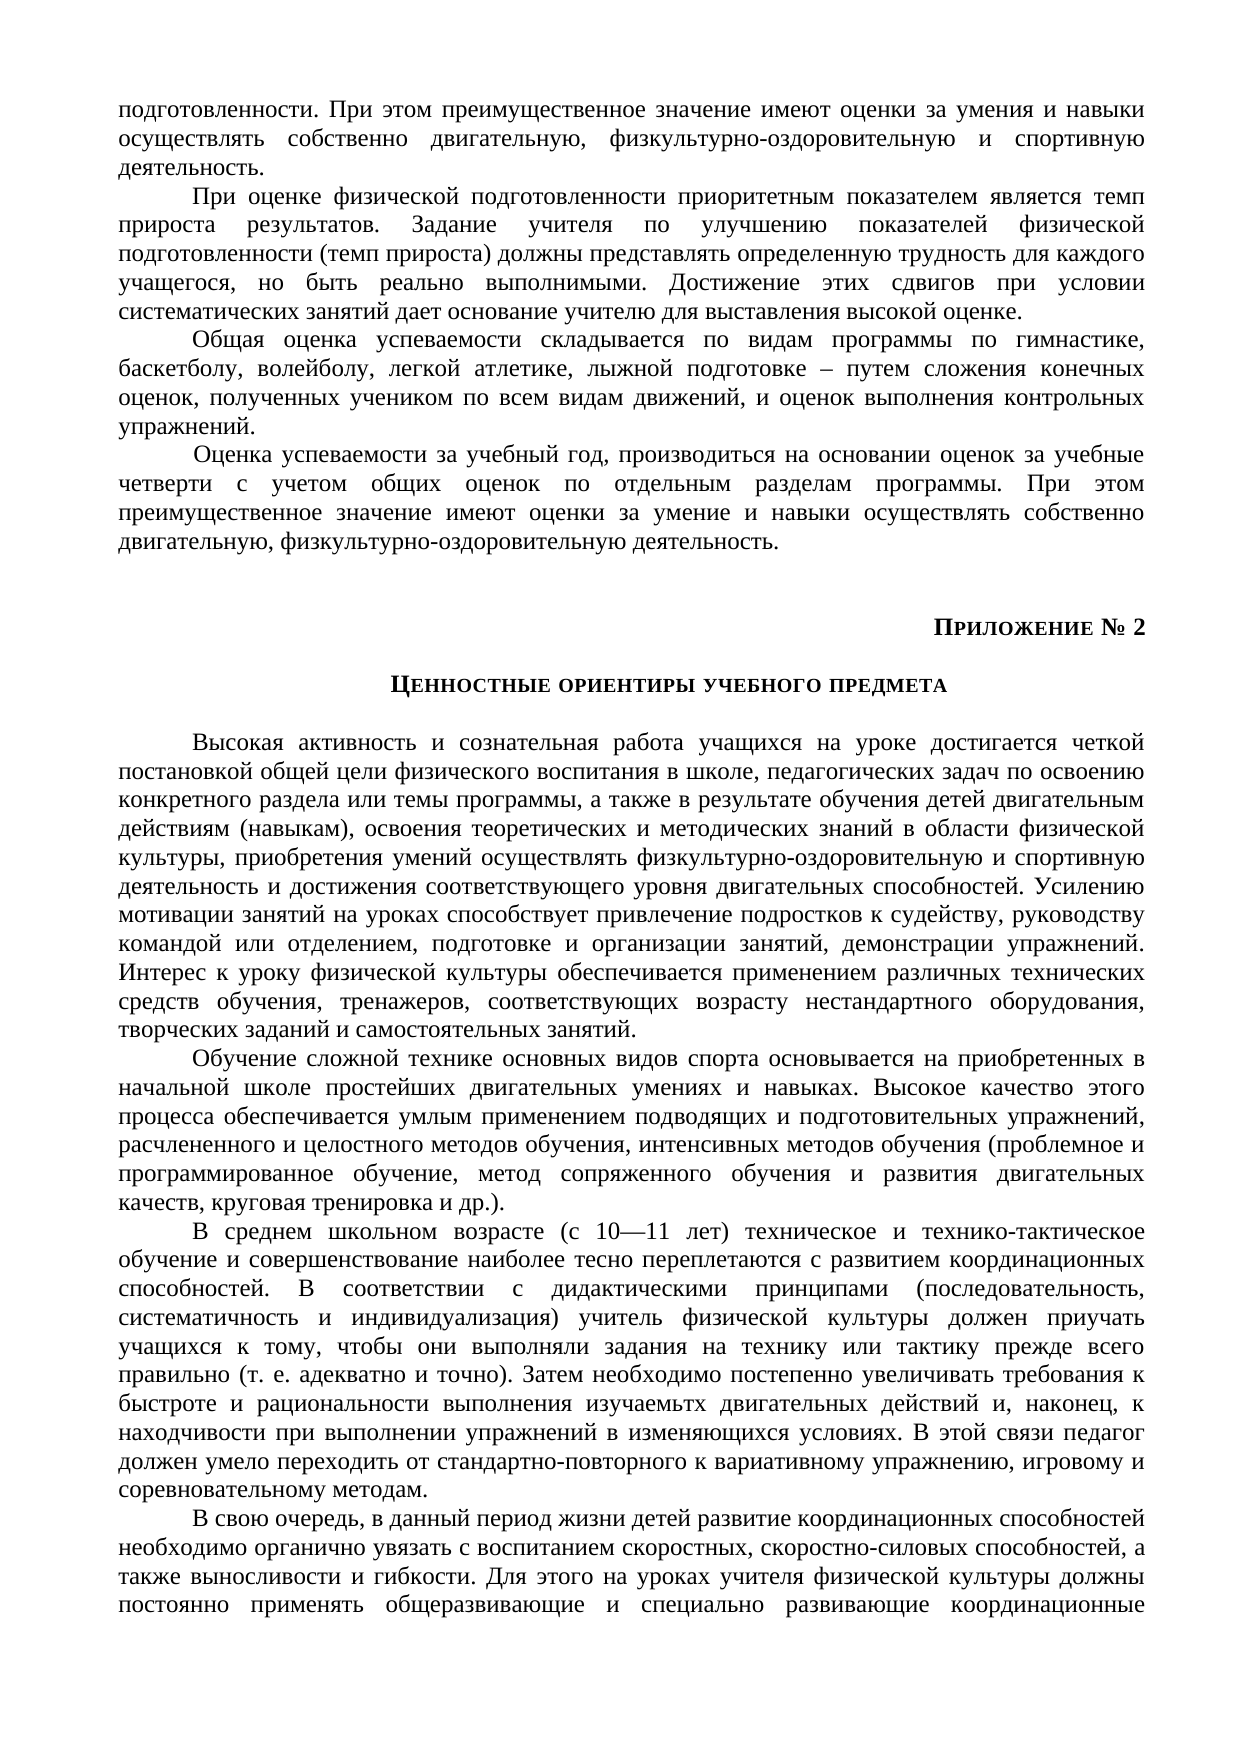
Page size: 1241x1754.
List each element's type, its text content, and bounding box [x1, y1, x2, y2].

text В среднем школьном возрасте (с 10—11 лет) техническое и технико-тактическое обучение и совершенствование наиболее тесно переплетаются с развитием координационных способностей. В соответствии с дидактическими принципами (последовательность, систематичность и индивидуализация) учитель физической культуры должен приучать учащихся к тому, чтобы они выполняли задания на технику или тактику прежде всего правильно (т. е. адекватно и точно). Затем необходимо постепенно увеличивать требования к быстроте и рациональности выполнения изучаемьтх двигательных действий и, наконец, к находчивости при выполнении упражнений в изменяющихся условиях. В этой связи педагог должен умело переходить от стандартно-повторного к вариативному упражнению, игровому и соревновательному методам. [118, 1216, 1146, 1503]
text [118, 94, 1146, 181]
text Обучение сложной технике основных видов спорта основывается на приобретенных в начальной школе простейших двигательных умениях и навыках. Высокое качество этого процесса обеспечивается умлым применением подводящих и подготовительных упражнений, расчлененного и целостного методов обучения, интенсивных методов обучения (проблемное и программированное обучение, метод сопряженного обучения и развития двигательных качеств, круговая тренировка и др.). [118, 1043, 1146, 1216]
text Оценка успеваемости за учебный год, производиться на основании оценок за учебные четверти с учетом общих оценок по отдельным разделам программы. При этом преимущественное значение имеют оценки за умение и навыки осуществлять собственно двигательную, физкультурно-оздоровительную деятельность. [118, 439, 1146, 554]
text Высокая активность и сознательная работа учащихся на уроке достигается четкой постановкой общей цели физического воспитания в школе, педагогических задач по освоению конкретного раздела или темы программы, а также в результате обучения детей двигательным действиям (навыкам), освоения теоретических и методических знаний в области физической культуры, приобретения умений осуществлять физкультурно-оздоровительную и спортивную деятельность и достижения соответствующего уровня двигательных способностей. Усилению мотивации занятий на уроках способствует привлечение подростков к судейству, руководству командой или отделением, подготовке и организации занятий, демонстрации упражнений. Интерес к уроку физической культуры обеспечивается применением различных технических средств обучения, тренажеров, соответствующих возрасту нестандартного оборудования, творческих заданий и самостоятельных занятий. [118, 727, 1146, 1043]
text Приложение № 2 [118, 612, 1146, 641]
text Общая оценка успеваемости складывается по видам программы по гимнастике, баскетболу, волейболу, легкой атлетике, лыжной подготовке – путем сложения конечных оценок, полученных учеником по всем видам движений, и оценок выполнения контрольных упражнений. [118, 324, 1146, 439]
text При оценке физической подготовленности приоритетным показателем является темп прироста результатов. Задание учителя по улучшению показателей физической подготовленности (темп прироста) должны представлять определенную трудность для каждого учащегося, но быть реально выполнимыми. Достижение этих сдвигов при условии систематических занятий дает основание учителю для выставления высокой оценке. [118, 181, 1146, 324]
text Ценностные ориентиры учебного предмета [118, 669, 1146, 698]
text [118, 1503, 1146, 1618]
